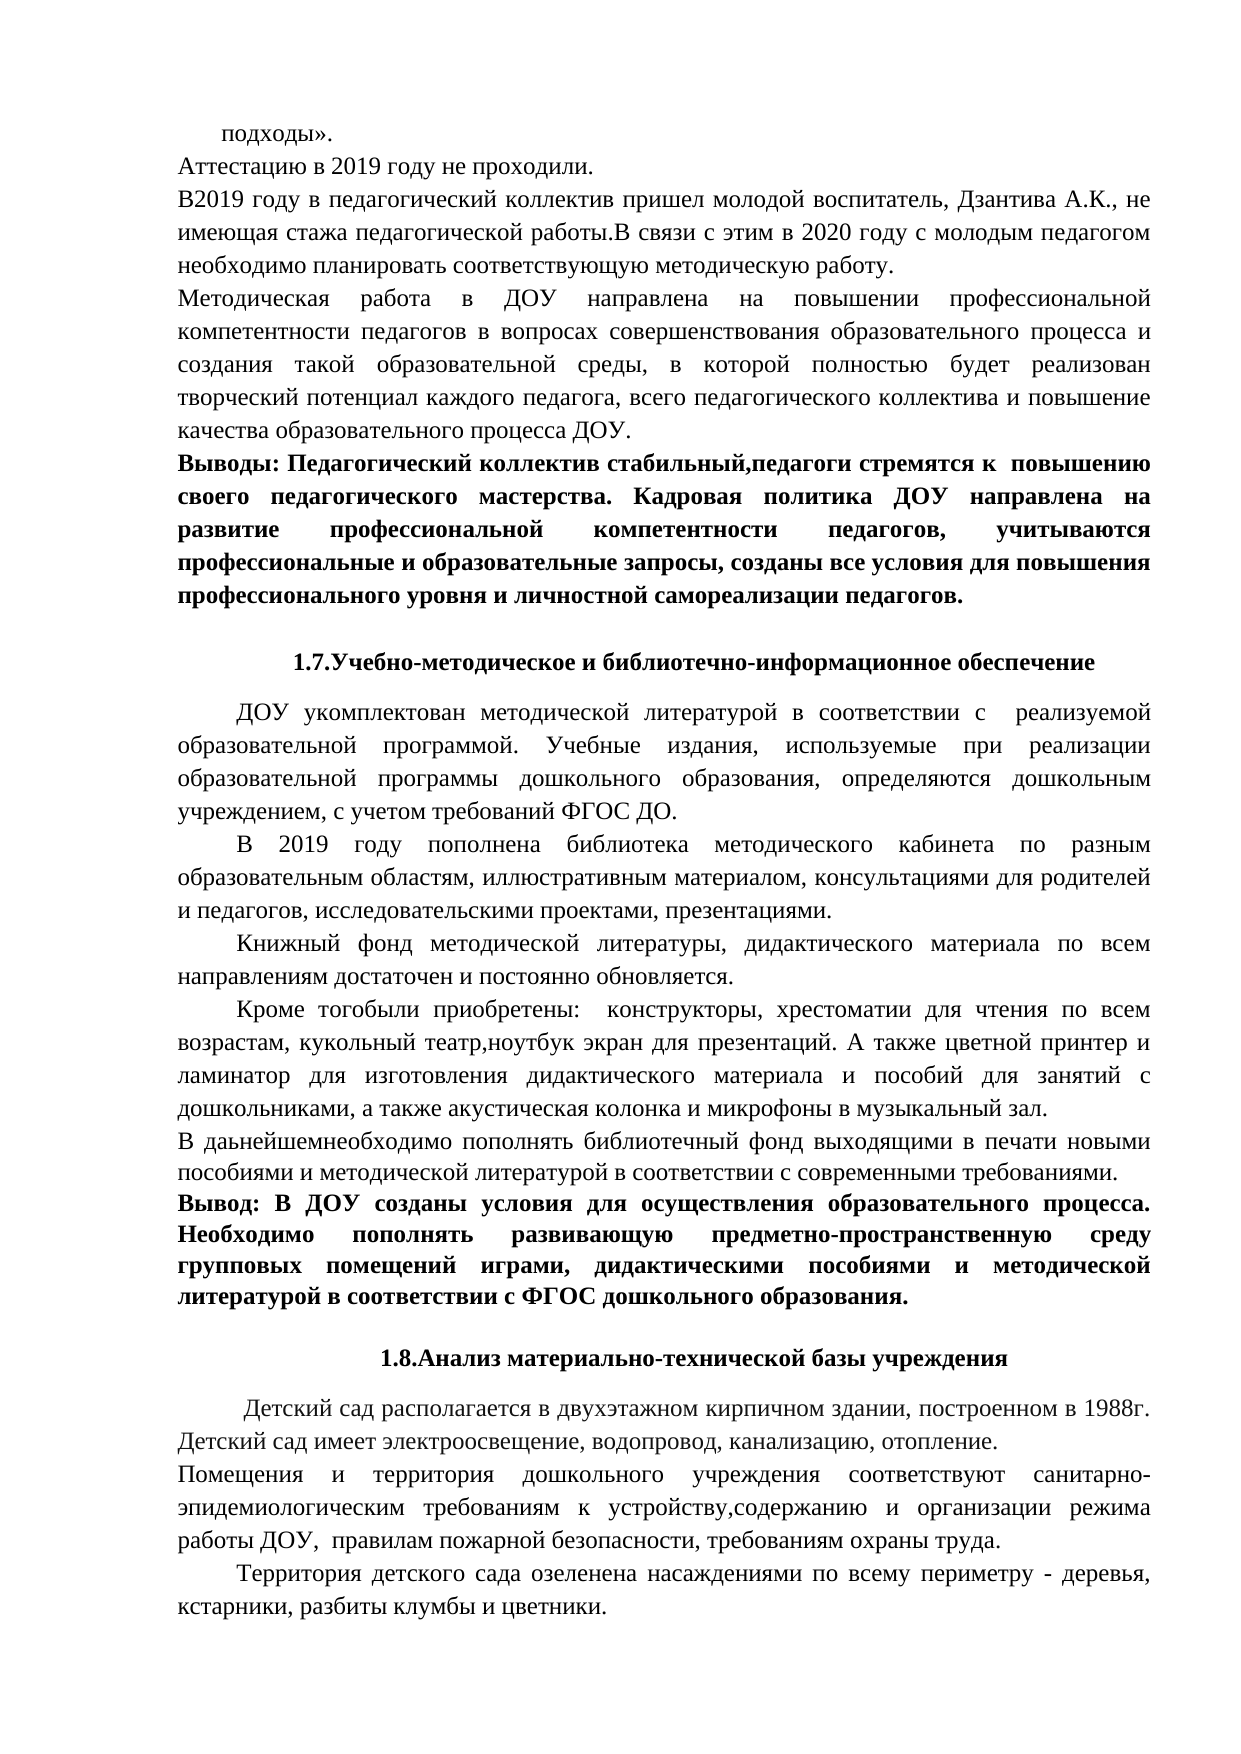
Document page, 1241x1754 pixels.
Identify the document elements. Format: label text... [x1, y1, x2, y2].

text Детский сад располагается в двухэтажном кирпичном здании, построенном в 1988г. Детский сад имеет электроосвещение, водопровод, канализацию, отопление. [177, 1393, 1152, 1455]
text Книжный фонд методической литературы, дидактического материала по всем направлениям достаточен и постоянно обновляется. [177, 928, 1152, 989]
text Выводы: Педагогический коллектив стабильный,педагоги стремятся к повышению своего педагогического мастерства. Кадровая политика ДОУ направлена на развитие профессиональной компетентности педагогов, учитываются профессиональные и образовательные запросы, созданы все условия для повышения профессионального уровня и личностной самореализации педагогов. [177, 448, 1152, 609]
text В2019 году в педагогический коллектив пришел молодой воспитатель, Дзантива А.К., не имеющая стажа педагогической работы.В связи с этим в 2020 году с молодым педагогом необходимо планировать соответствующую методическую работу. [177, 184, 1152, 279]
text ДОУ укомплектован методической литературой в соответствии с реализуемой образовательной программой. Учебные издания, используемые при реализации образовательной программы дошкольного образования, определяются дошкольным учреждением, с учетом требований ФГОС ДО. [177, 697, 1152, 824]
text Методическая работа в ДОУ направлена на повышении профессиональной компетентности педагогов в вопросах совершенствования образовательного процесса и создания такой образовательной среды, в которой полностью будет реализован творческий потенциал каждого педагога, всего педагогического коллектива и повышение качества образовательного процесса ДОУ. [177, 283, 1152, 444]
text 1.7.Учебно-методическое и библиотечно-информационное обеспечение [177, 647, 1152, 676]
text Аттестацию в 2019 году не проходили. [177, 151, 1152, 180]
text Территория детского сада озеленена насаждениями по всему периметру - деревья, кстарники, разбиты клумбы и цветники. [177, 1558, 1152, 1620]
text Кроме тогобыли приобретены: конструкторы, хрестоматии для чтения по всем возрастам, кукольный театр,ноутбук экран для презентаций. А также цветной принтер и ламинатор для изготовления дидактического материала и пособий для занятий с дошкольниками, а также акустическая колонка и микрофоны в музыкальный зал. [177, 994, 1152, 1122]
text Вывод: В ДОУ созданы условия для осуществления образовательного процесса. Необходимо пополнять развивающую предметно-пространственную среду групповых помещений играми, дидактическими пособиями и методической литературой в соответствии с ФГОС дошкольного образования. [177, 1188, 1152, 1310]
text Помещения и территория дошкольного учреждения соответствуют санитарно-эпидемиологическим требованиям к устройству,содержанию и организации режима работы ДОУ, правилам пожарной безопасности, требованиям охраны труда. [177, 1459, 1152, 1554]
text подходы». [177, 118, 1152, 147]
text В 2019 году пополнена библиотека методического кабинета по разным образовательным областям, иллюстративным материалом, консультациями для родителей и педагогов, исследовательскими проектами, презентациями. [177, 829, 1152, 923]
text В даьнейшемнеобходимо пополнять библиотечный фонд выходящими в печати новыми пособиями и методической литературой в соответствии с современными требованиями. [177, 1126, 1152, 1186]
text 1.8.Анализ материально-технической базы учреждения [177, 1343, 1152, 1372]
